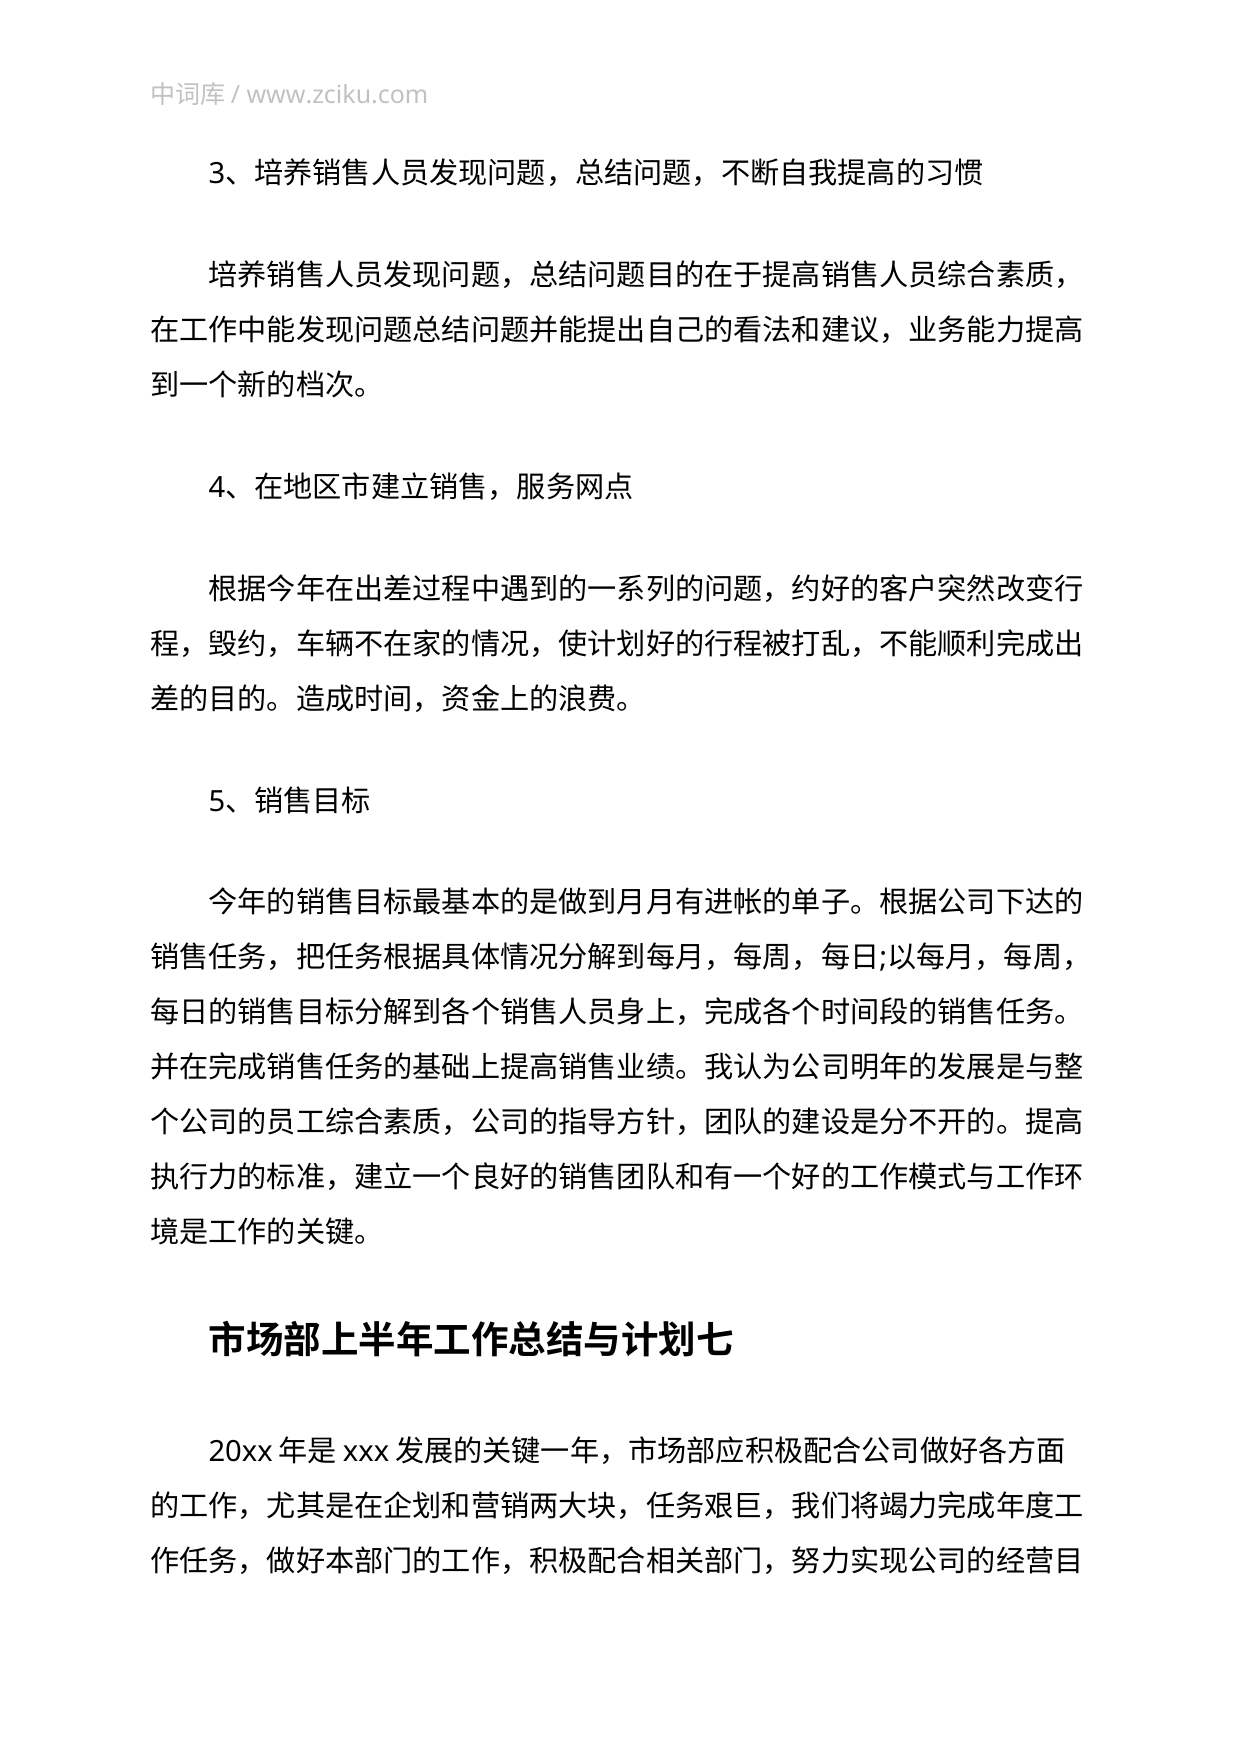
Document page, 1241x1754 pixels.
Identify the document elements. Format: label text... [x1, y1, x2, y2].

text 4、在地区市建立销售，服务网点 [150, 463, 1090, 506]
text 3、培养销售人员发现问题，总结问题，不断自我提高的习惯 [150, 150, 1090, 192]
text 5、销售目标 [150, 777, 1090, 819]
text 今年的销售目标最基本的是做到月月有进帐的单子。根据公司下达的销售任务，把任务根据具体情况分解到每月，每周，每日;以每月，每周，每日的销售目标分解到各个销售人员身上，完成各个时间段的销售任务。并在完成销售任务的基础上提高销售业绩。我认为公司明年的发展是与整个公司的员工综合素质，公司的指导方针，团队的建设是分不开的。提高执行力的标准，建立一个良好的销售团队和有一个好的工作模式与工作环境是工作的关键。 [150, 879, 1090, 1251]
text 培养销售人员发现问题，总结问题目的在于提高销售人员综合素质，在工作中能发现问题总结问题并能提出自己的看法和建议，业务能力提高到一个新的档次。 [150, 252, 1090, 404]
text 市场部上半年工作总结与计划七 [150, 1310, 1090, 1364]
text 根据今年在出差过程中遇到的一系列的问题，约好的客户突然改变行程，毁约，车辆不在家的情况，使计划好的行程被打乱，不能顺利完成出差的目的。造成时间，资金上的浪费。 [150, 566, 1090, 718]
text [150, 1428, 1090, 1580]
